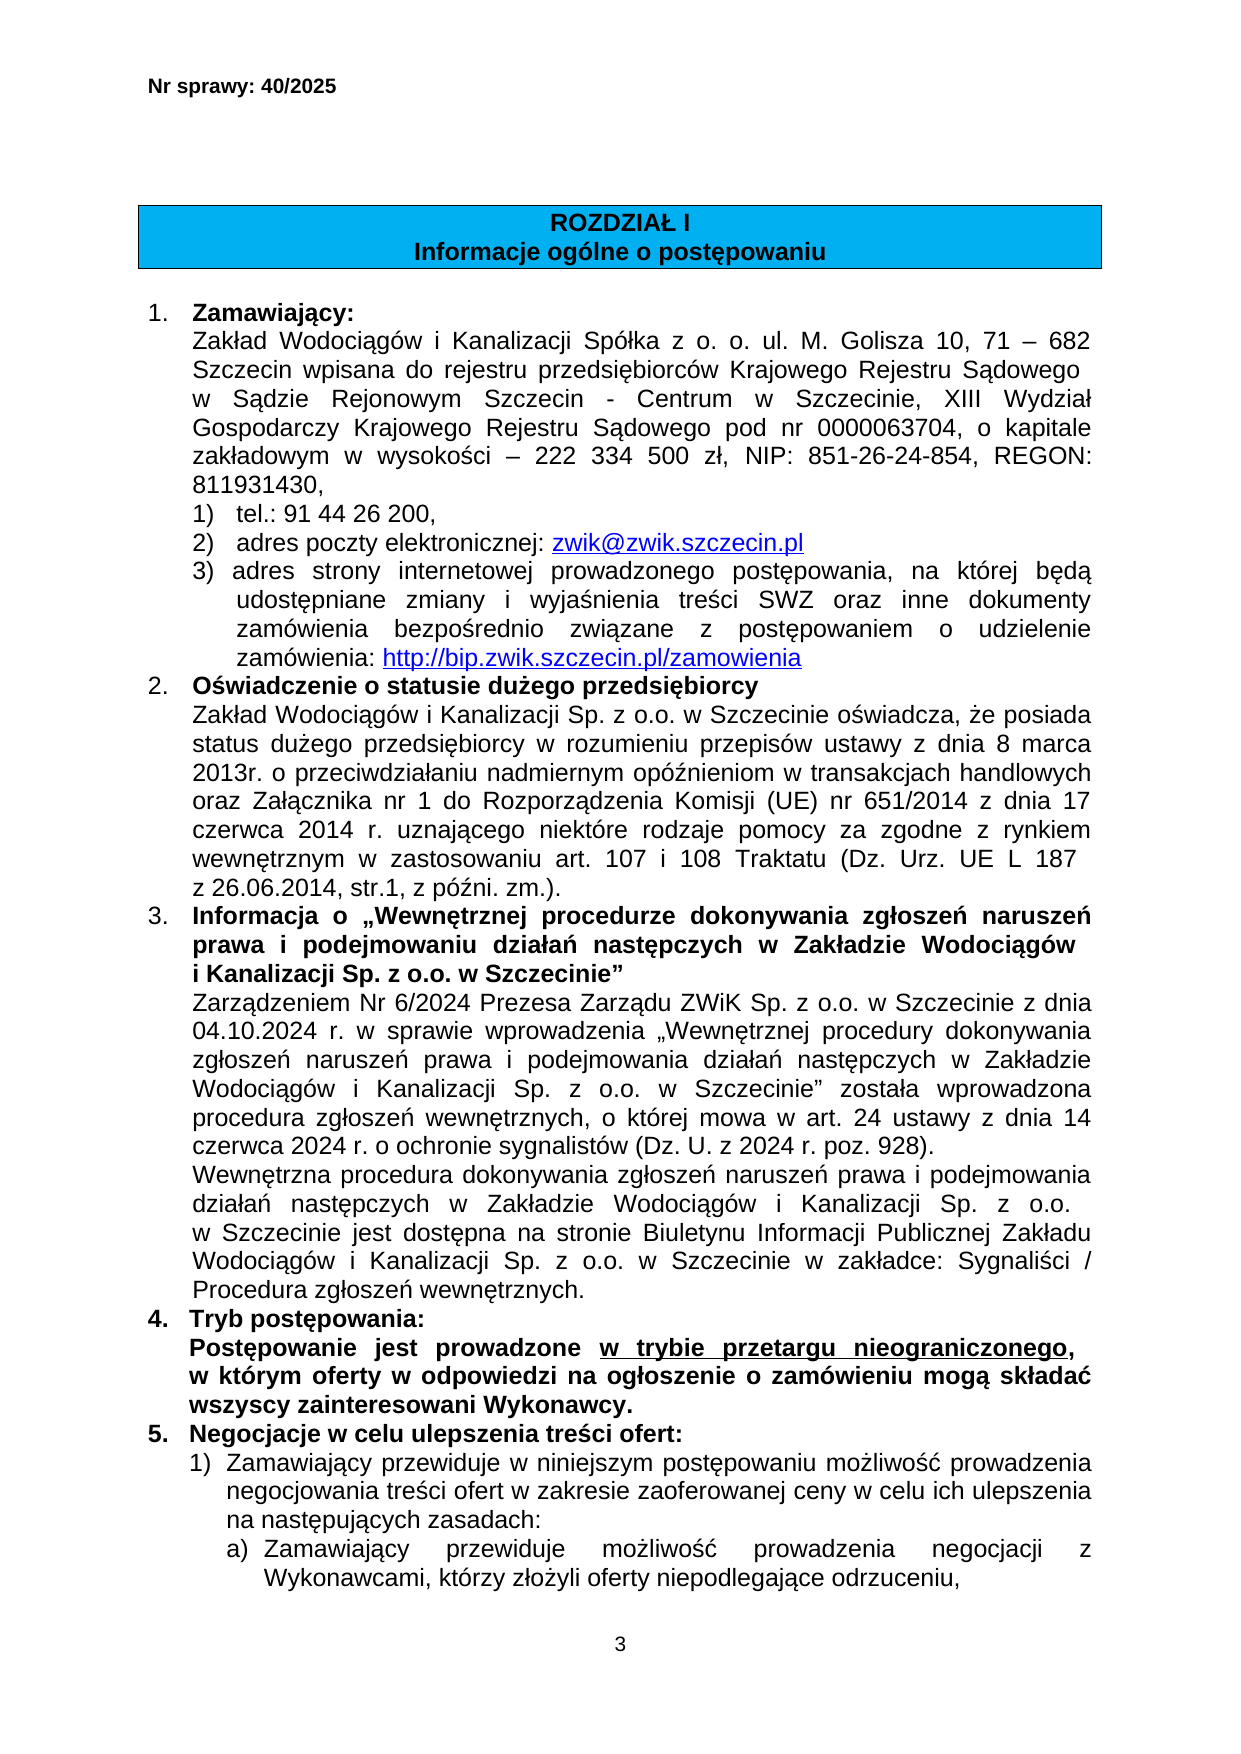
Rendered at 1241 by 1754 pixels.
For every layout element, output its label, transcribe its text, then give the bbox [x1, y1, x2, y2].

list Zarządzeniem Nr 6/2024 Prezesa Zarządu ZWiK Sp. z o.o. w Szczecinie z dnia 04.10.2024 r. w sprawie wprowadzenia „Wewnętrznej procedury dokonywania zgłoszeń naruszeń prawa i podejmowania działań następczych w Zakładzie Wodociągów i Kanalizacji Sp. z o.o. w Szczecinie” została wprowadzona procedura zgłoszeń wewnętrznych, o której mowa w art. 24 ustawy z dnia 14 czerwca 2024 r. o ochronie sygnalistów (Dz. U. z 2024 r. poz. 928). [192, 988, 1093, 1160]
list Zakład Wodociągów i Kanalizacji Spółka z o. o. ul. M. Golisza 10, 71 – 682 Szczecin wpisana do rejestru przedsiębiorców Krajowego Rejestru Sądowego w Sądzie Rejonowym Szczecin - Centrum w Szczecinie, XIII Wydział Gospodarczy Krajowego Rejestru Sądowego pod nr 0000063704, o kapitale zakładowym w wysokości – 222 334 500 zł, NIP: 851-26-24-854, REGON: 811931430, [192, 326, 1093, 499]
list Oświadczenie o statusie dużego przedsiębiorcy [148, 671, 1093, 700]
subtitle ROZDZIAŁ I [139, 206, 1101, 234]
list Zakład Wodociągów i Kanalizacji Sp. z o.o. w Szczecinie oświadcza, że posiada status dużego przedsiębiorcy w rozumieniu przepisów ustawy z dnia 8 marca 2013r. o przeciwdziałaniu nadmiernym opóźnieniom w transakcjach handlowych oraz Załącznika nr 1 do Rozporządzenia Komisji (UE) nr 651/2014 z dnia 17 czerwca 2014 r. uznającego niektóre rodzaje pomocy za zgodne z rynkiem wewnętrznym w zastosowaniu art. 107 i 108 Traktatu (Dz. Urz. UE L 187 z 26.06.2014, str.1, z późni. zm.). [192, 700, 1093, 901]
list Zamawiający przewiduje w niniejszym postępowaniu możliwość prowadzenia negocjowania treści ofert w zakresie zaoferowanej ceny w celu ich ulepszenia na następujących zasadach: [189, 1448, 1093, 1534]
list Negocjacje w celu ulepszenia treści ofert: [148, 1419, 1093, 1448]
text 1) tel.: 91 44 26 200, [192, 499, 1093, 528]
list Tryb postępowania: [148, 1304, 1093, 1333]
list Zamawiający: [148, 298, 1093, 326]
text 2) adres poczty elektronicznej: zwik@zwik.szczecin.pl [192, 528, 1093, 556]
list Postępowanie jest prowadzone w trybie przetargu nieograniczonego, w którym oferty w odpowiedzi na ogłoszenie o zamówieniu mogą składać wszyscy zainteresowani Wykonawcy. [189, 1333, 1093, 1419]
text 3) adres strony internetowej prowadzonego postępowania, na której będą udostępniane zmiany i wyjaśnienia treści SWZ oraz inne dokumenty zamówienia bezpośrednio związane z postępowaniem o udzielenie zamówienia: http://bip.zwik.szczecin.pl/zamowienia [192, 556, 1093, 671]
list Informacja o „Wewnętrznej procedurze dokonywania zgłoszeń naruszeń prawa i podejmowaniu działań następczych w Zakładzie Wodociągów i Kanalizacji Sp. z o.o. w Szczecinie” [148, 901, 1093, 988]
subtitle Informacje ogólne o postępowaniu [139, 234, 1101, 268]
list Wewnętrzna procedura dokonywania zgłoszeń naruszeń prawa i podejmowania działań następczych w Zakładzie Wodociągów i Kanalizacji Sp. z o.o. w Szczecinie jest dostępna na stronie Biuletynu Informacji Publicznej Zakładu Wodociągów i Kanalizacji Sp. z o.o. w Szczecinie w zakładce: Sygnaliści / Procedura zgłoszeń wewnętrznych. [192, 1160, 1093, 1304]
list Zamawiający przewiduje możliwość prowadzenia negocjacji z Wykonawcami, którzy złożyli oferty niepodlegające odrzuceniu, [226, 1534, 1093, 1591]
